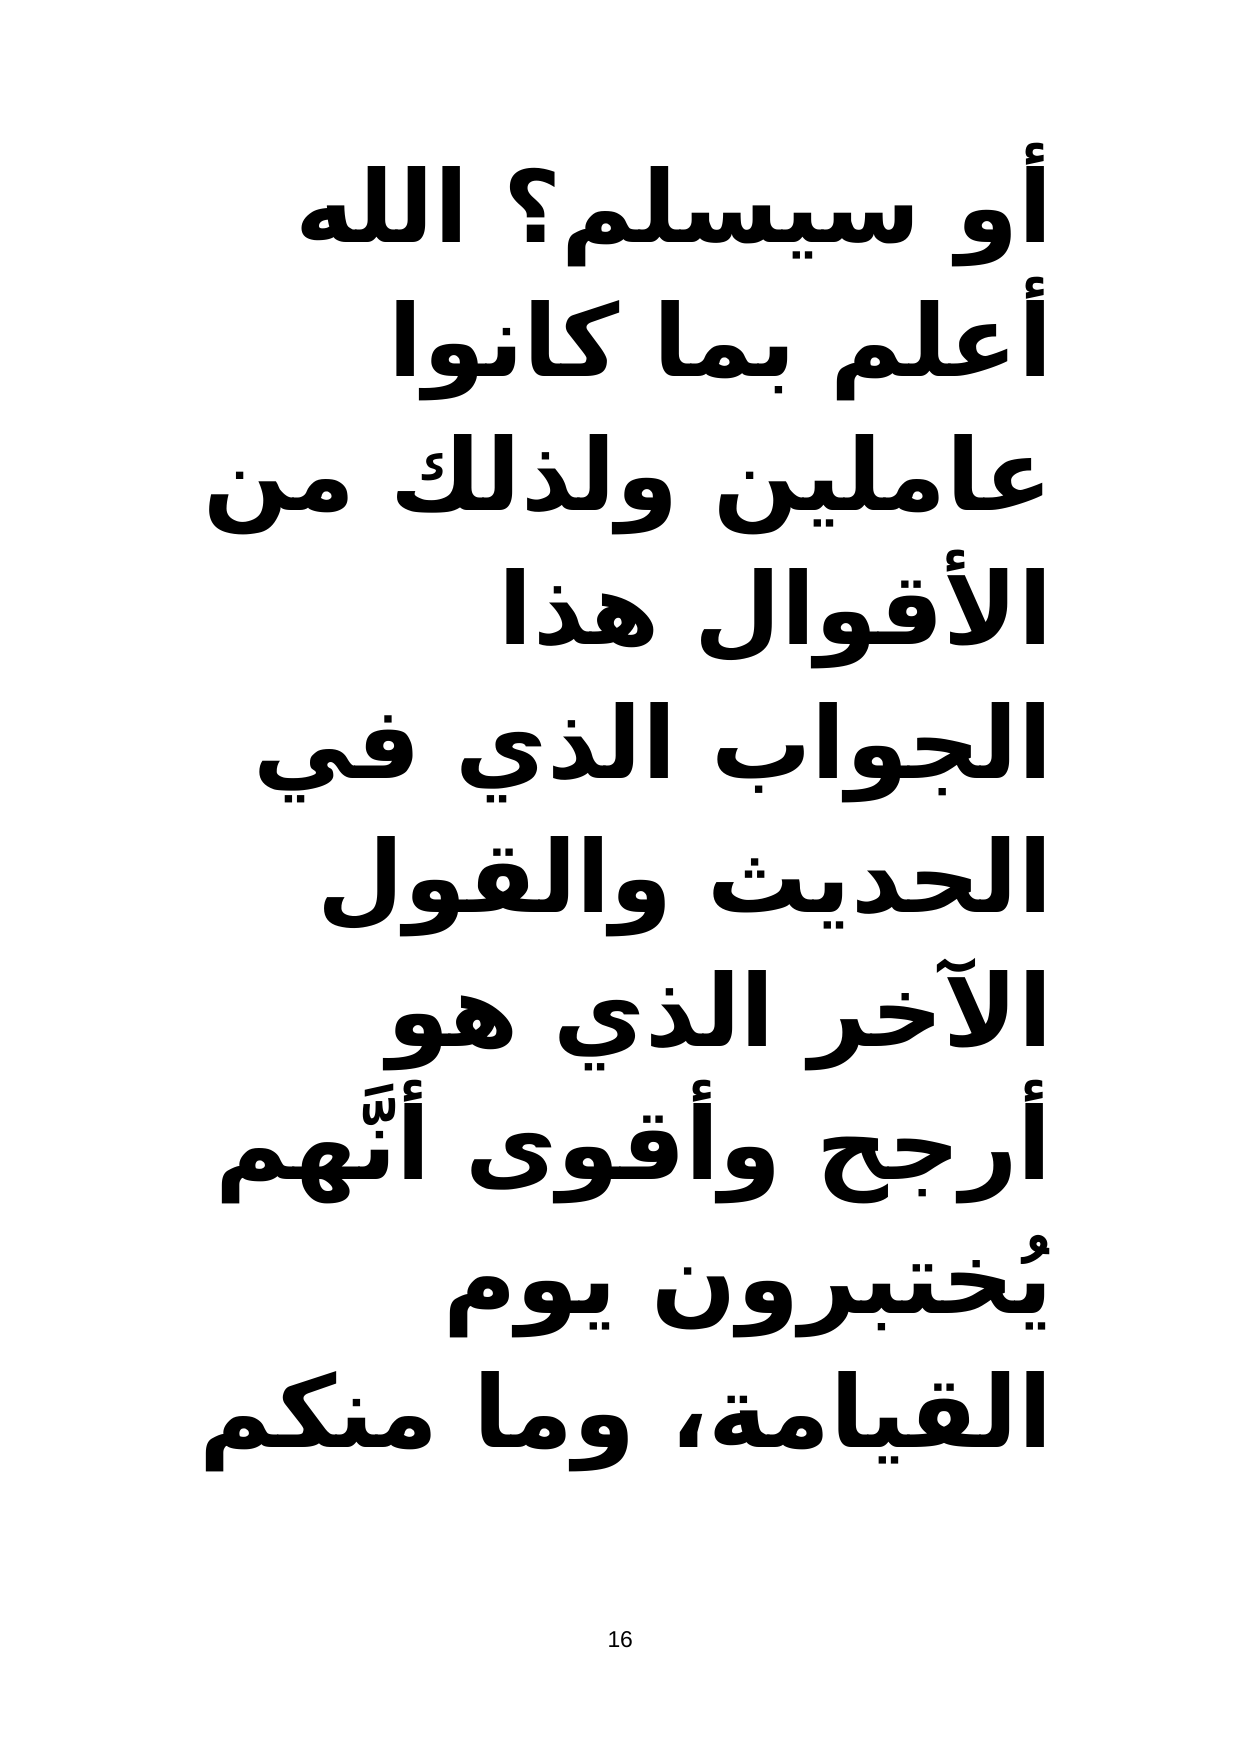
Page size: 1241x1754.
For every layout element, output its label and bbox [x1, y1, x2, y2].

text [187, 150, 1053, 1471]
